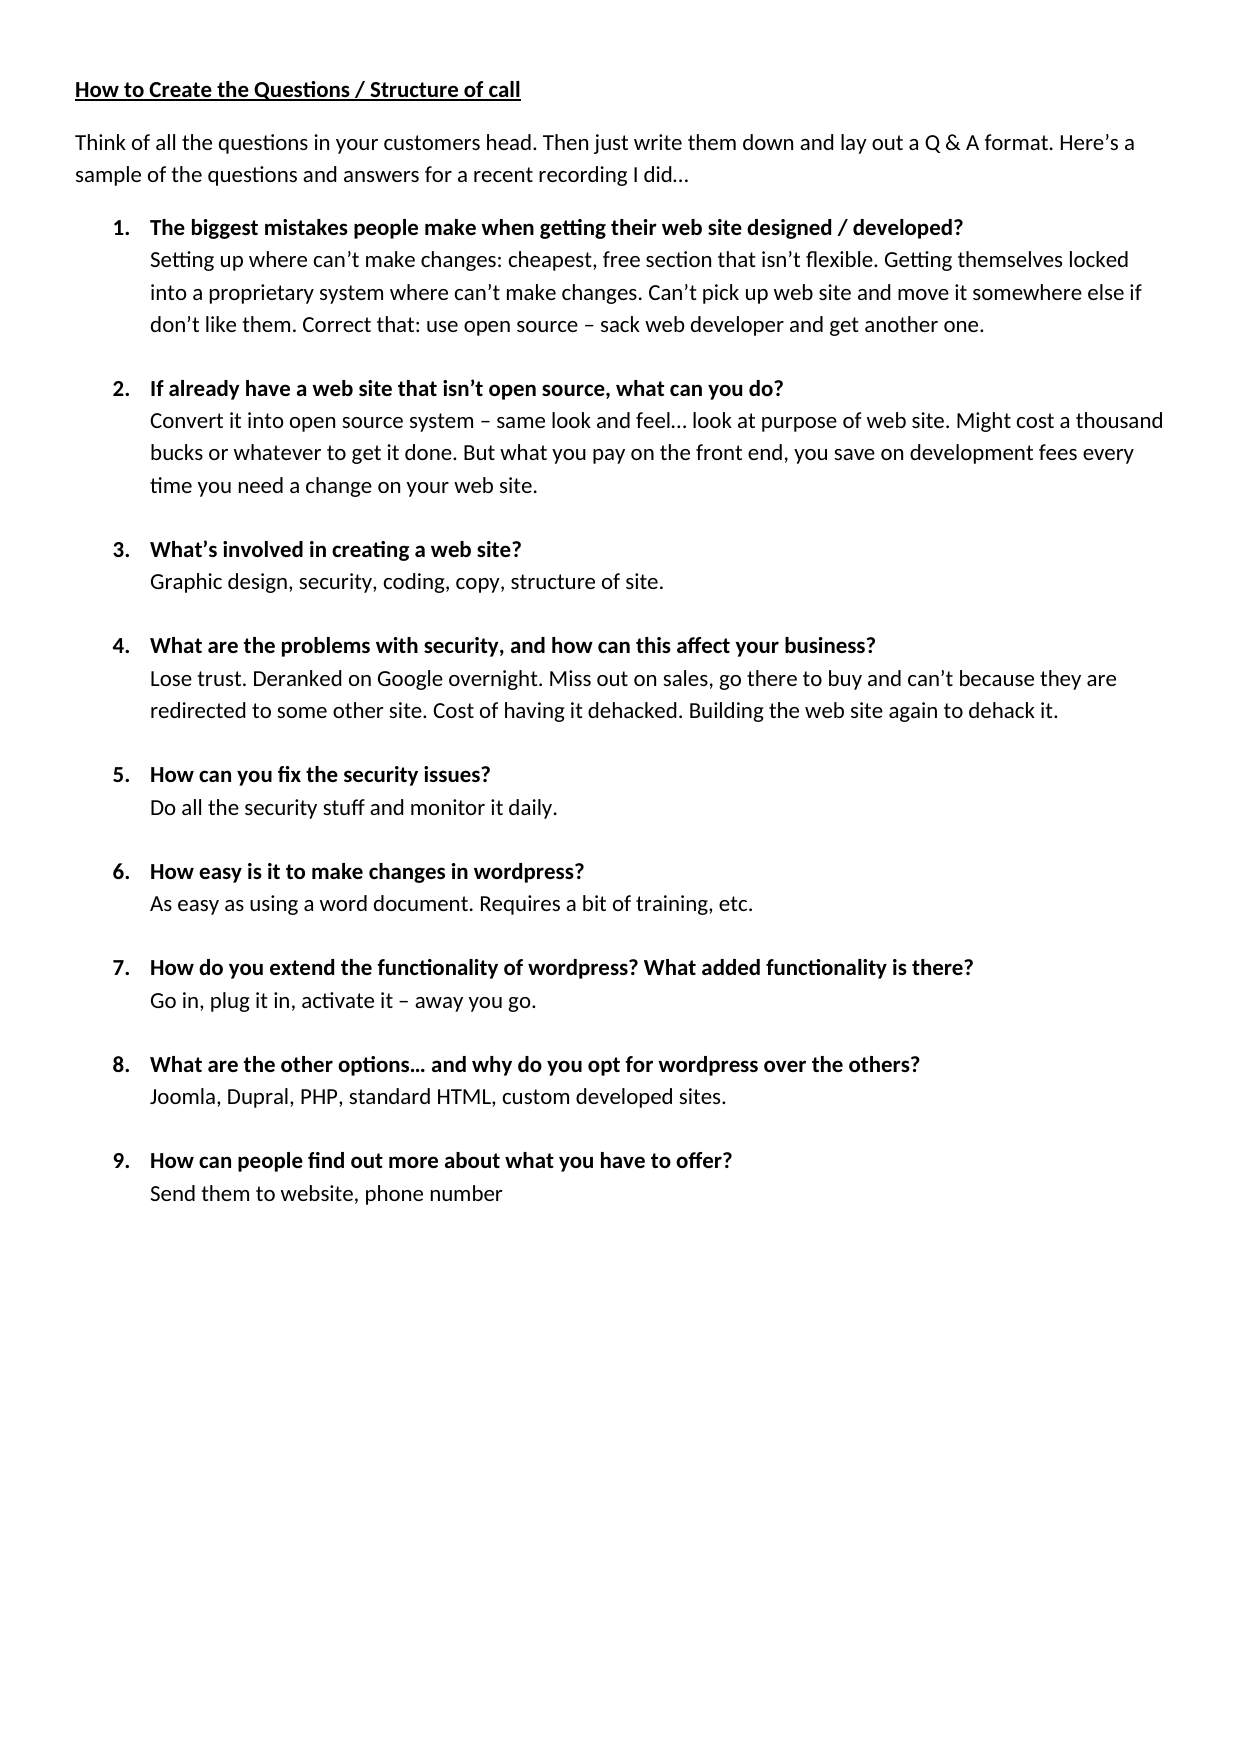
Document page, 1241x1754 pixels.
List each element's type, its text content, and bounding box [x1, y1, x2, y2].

text How to Create the Questions / Structure of call [75, 75, 1165, 103]
list Do all the security stuff and monitor it daily. [150, 793, 1165, 821]
list What are the problems with security, and how can this affect your business? [112, 632, 1165, 660]
list How do you extend the functionality of wordpress? What added functionality is there? [112, 953, 1165, 982]
list What are the other options… and why do you opt for wordpress over the others? [112, 1050, 1165, 1078]
list The biggest mistakes people make when getting their web site designed / developed? [112, 213, 1165, 241]
list How easy is it to make changes in wordpress? [112, 857, 1165, 885]
list Go in, plug it in, activate it – away you go. [150, 986, 1165, 1014]
list Convert it into open source system – same look and feel… look at purpose of web site. Might cost a thousand bucks or whatever to get it done. But what you pay on the front end, you save on development fees every time you need a change on your web site. [150, 406, 1165, 499]
list How can people find out more about what you have to offer? [112, 1147, 1165, 1175]
text Think of all the questions in your customers head. Then just write them down and lay out a Q & A format. Here’s a sample of the questions and answers for a recent recording I did… [75, 128, 1165, 188]
list Joomla, Dupral, PHP, standard HTML, custom developed sites. [150, 1082, 1165, 1110]
list What’s involved in creating a web site? [112, 535, 1165, 563]
list Send them to website, phone number [150, 1179, 1165, 1207]
list Setting up where can’t make changes: cheapest, free section that isn’t flexible. Getting themselves locked into a proprietary system where can’t make changes. Can’t pick up web site and move it somewhere else if don’t like them. Correct that: use open source – sack web developer and get another one. [150, 245, 1165, 338]
list Lose trust. Deranked on Google overnight. Miss out on sales, go there to buy and can’t because they are redirected to some other site. Cost of having it dehacked. Building the web site again to dehack it. [150, 664, 1165, 724]
list As easy as using a word document. Requires a bit of training, etc. [150, 889, 1165, 917]
list How can you fix the security issues? [112, 760, 1165, 788]
list If already have a web site that isn’t open source, what can you do? [112, 374, 1165, 402]
list Graphic design, security, coding, copy, structure of site. [150, 567, 1165, 595]
